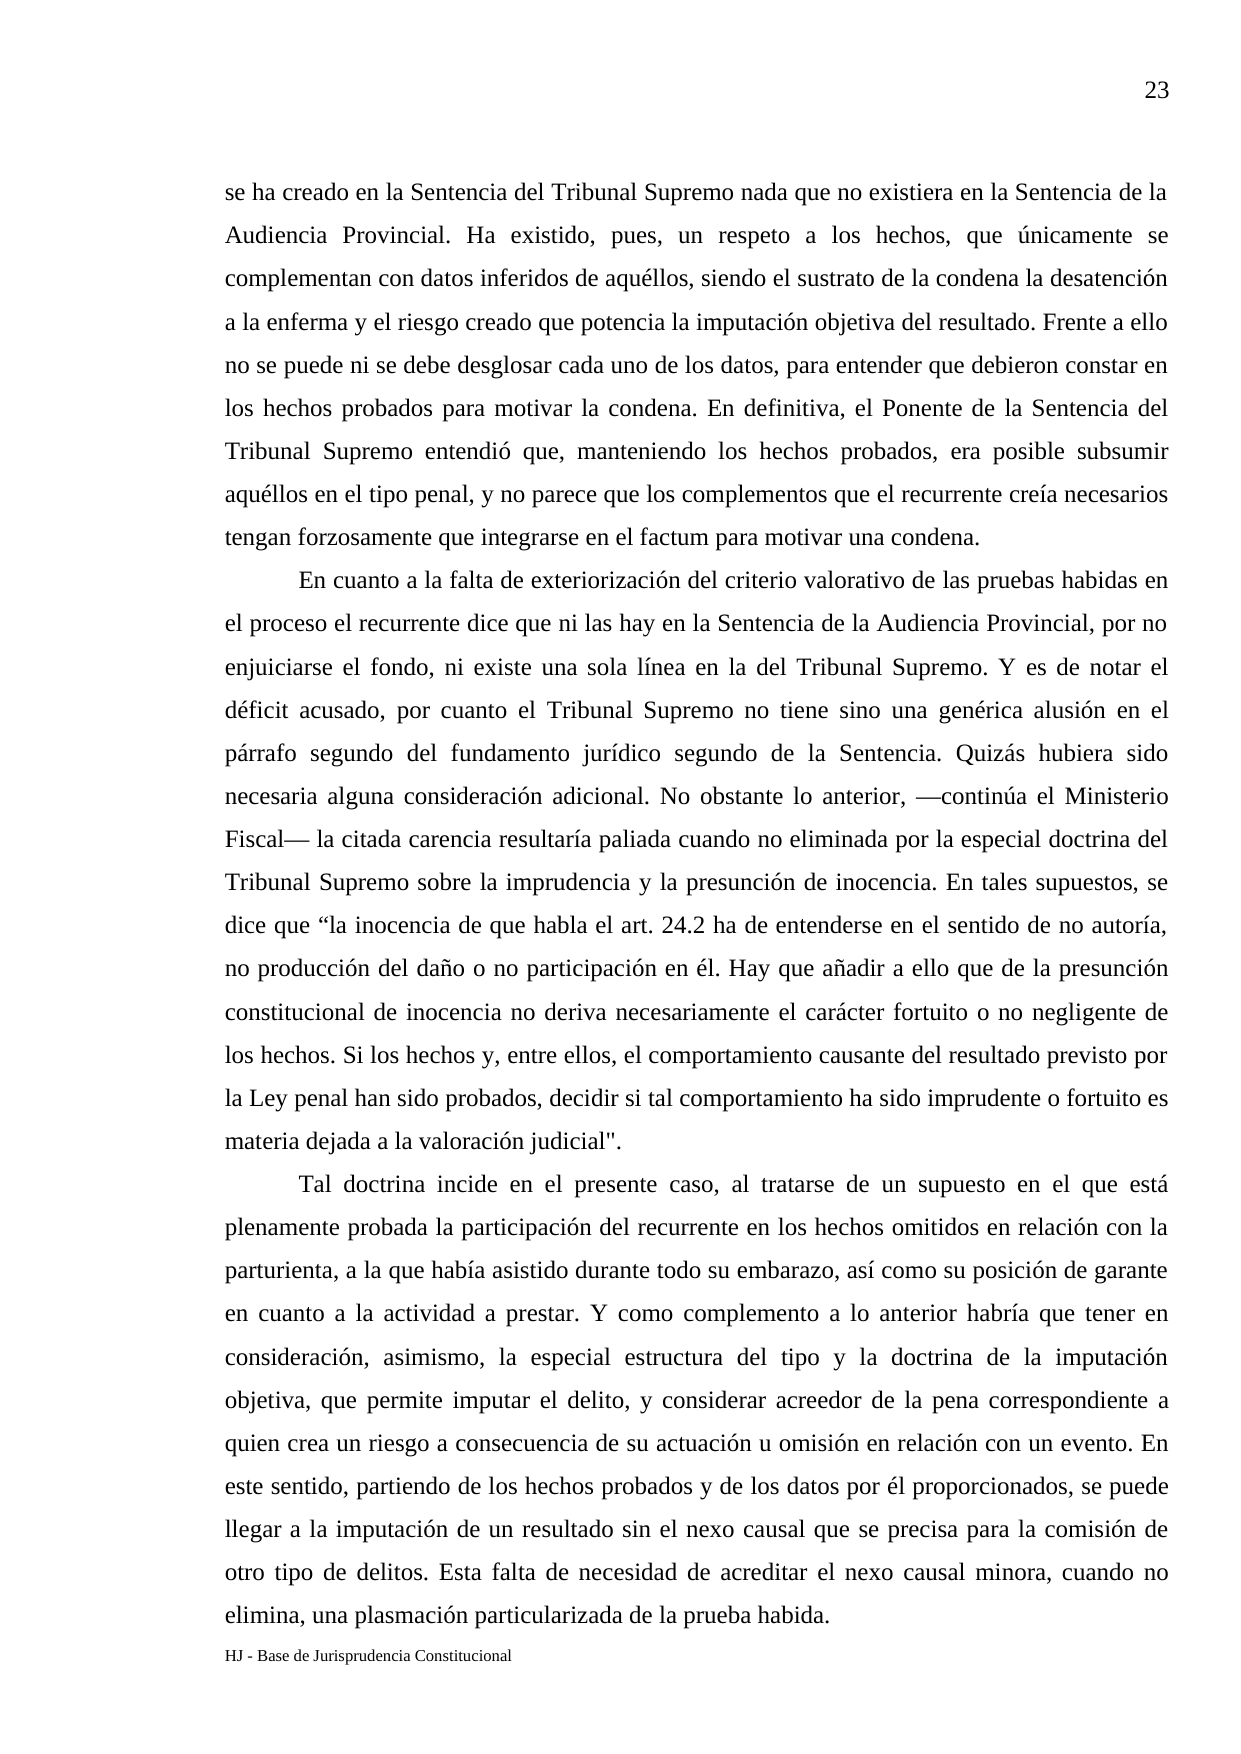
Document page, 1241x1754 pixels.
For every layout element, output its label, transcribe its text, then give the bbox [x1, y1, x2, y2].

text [224, 177, 1169, 551]
text Tal doctrina incide en el presente caso, al tratarse de un supuesto en el que está plenamente probada la participación del recurrente en los hechos omitidos en relación con la parturienta, a la que había asistido durante todo su embarazo, así como su posición de garante en cuanto a la actividad a prestar. Y como complemento a lo anterior habría que tener en consideración, asimismo, la especial estructura del tipo y la doctrina de la imputación objetiva, que permite imputar el delito, y considerar acreedor de la pena correspondiente a quien crea un riesgo a consecuencia de su actuación u omisión en relación con un evento. En este sentido, partiendo de los hechos probados y de los datos por él proporcionados, se puede llegar a la imputación de un resultado sin el nexo causal que se precisa para la comisión de otro tipo de delitos. Esta falta de necesidad de acreditar el nexo causal minora, cuando no elimina, una plasmación particularizada de la prueba habida. [224, 1169, 1169, 1629]
text En cuanto a la falta de exteriorización del criterio valorativo de las pruebas habidas en el proceso el recurrente dice que ni las hay en la Sentencia de la Audiencia Provincial, por no enjuiciarse el fondo, ni existe una sola línea en la del Tribunal Supremo. Y es de notar el déficit acusado, por cuanto el Tribunal Supremo no tiene sino una genérica alusión en el párrafo segundo del fundamento jurídico segundo de la Sentencia. Quizás hubiera sido necesaria alguna consideración adicional. No obstante lo anterior, —continúa el Ministerio Fiscal— la citada carencia resultaría paliada cuando no eliminada por la especial doctrina del Tribunal Supremo sobre la imprudencia y la presunción de inocencia. En tales supuestos, se dice que “la inocencia de que habla el art. 24.2 ha de entenderse en el sentido de no autoría, no producción del daño o no participación en él. Hay que añadir a ello que de la presunción constitucional de inocencia no deriva necesariamente el carácter fortuito o no negligente de los hechos. Si los hechos y, entre ellos, el comportamiento causante del resultado previsto por la Ley penal han sido probados, decidir si tal comportamiento ha sido imprudente o fortuito es materia dejada a la valoración judicial". [224, 565, 1169, 1155]
